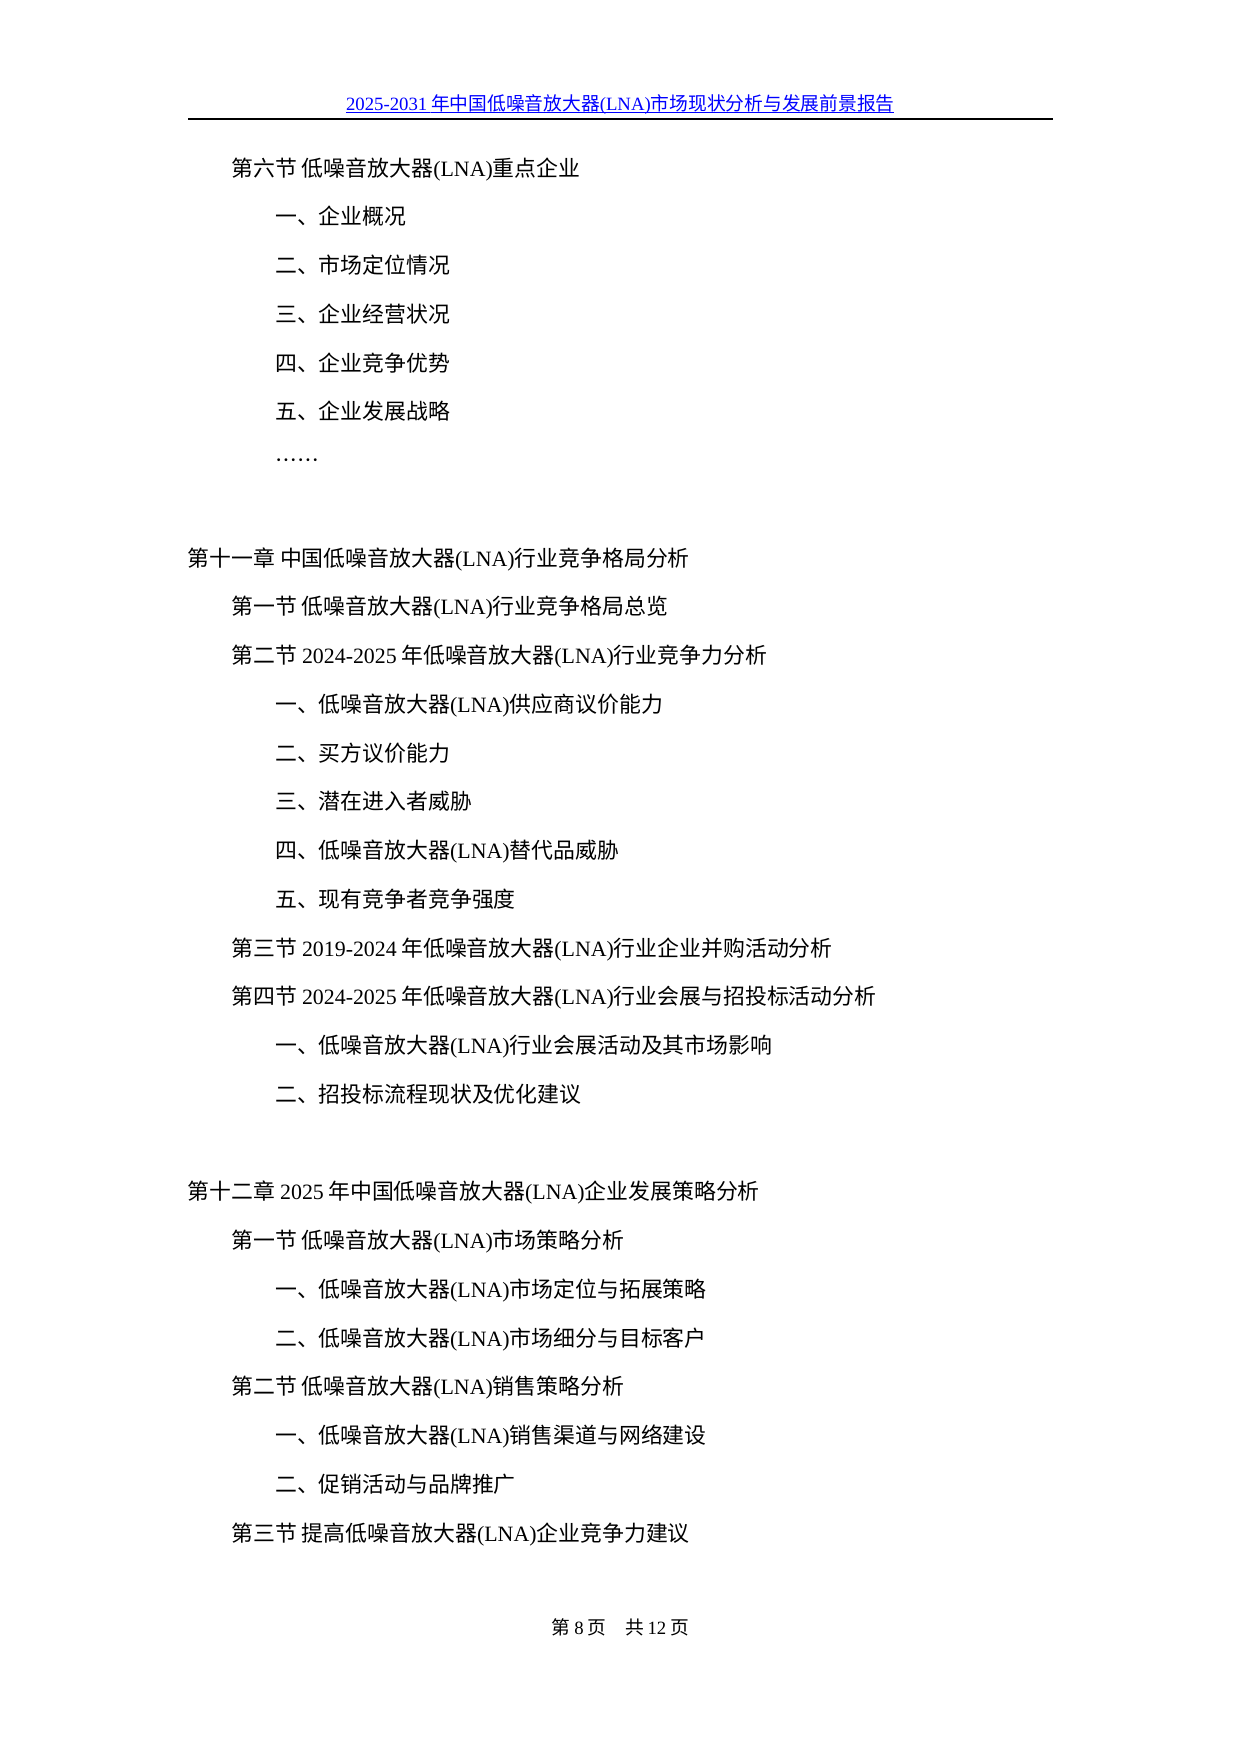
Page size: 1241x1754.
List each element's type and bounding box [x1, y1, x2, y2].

text [187, 150, 1053, 1548]
